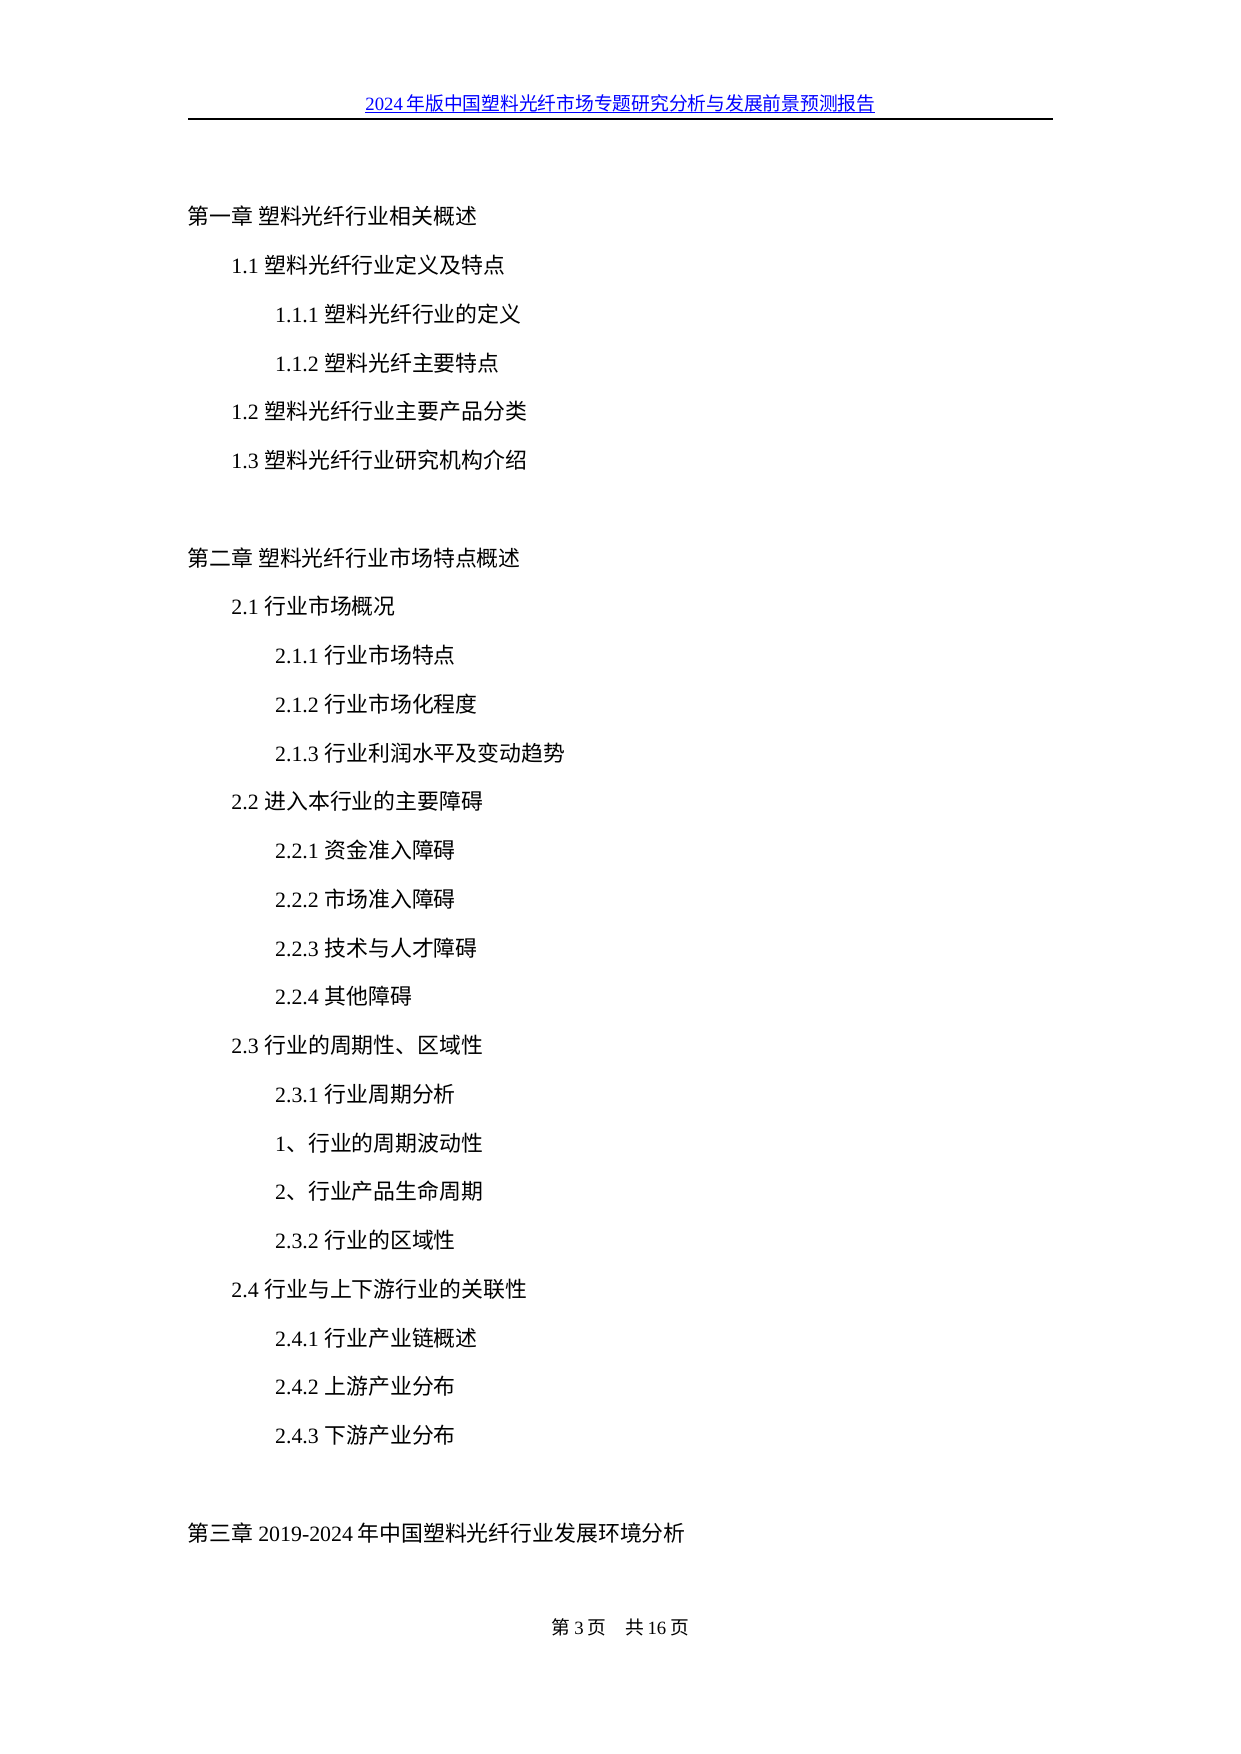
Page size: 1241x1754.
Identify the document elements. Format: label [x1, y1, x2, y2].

text [187, 150, 1053, 1548]
